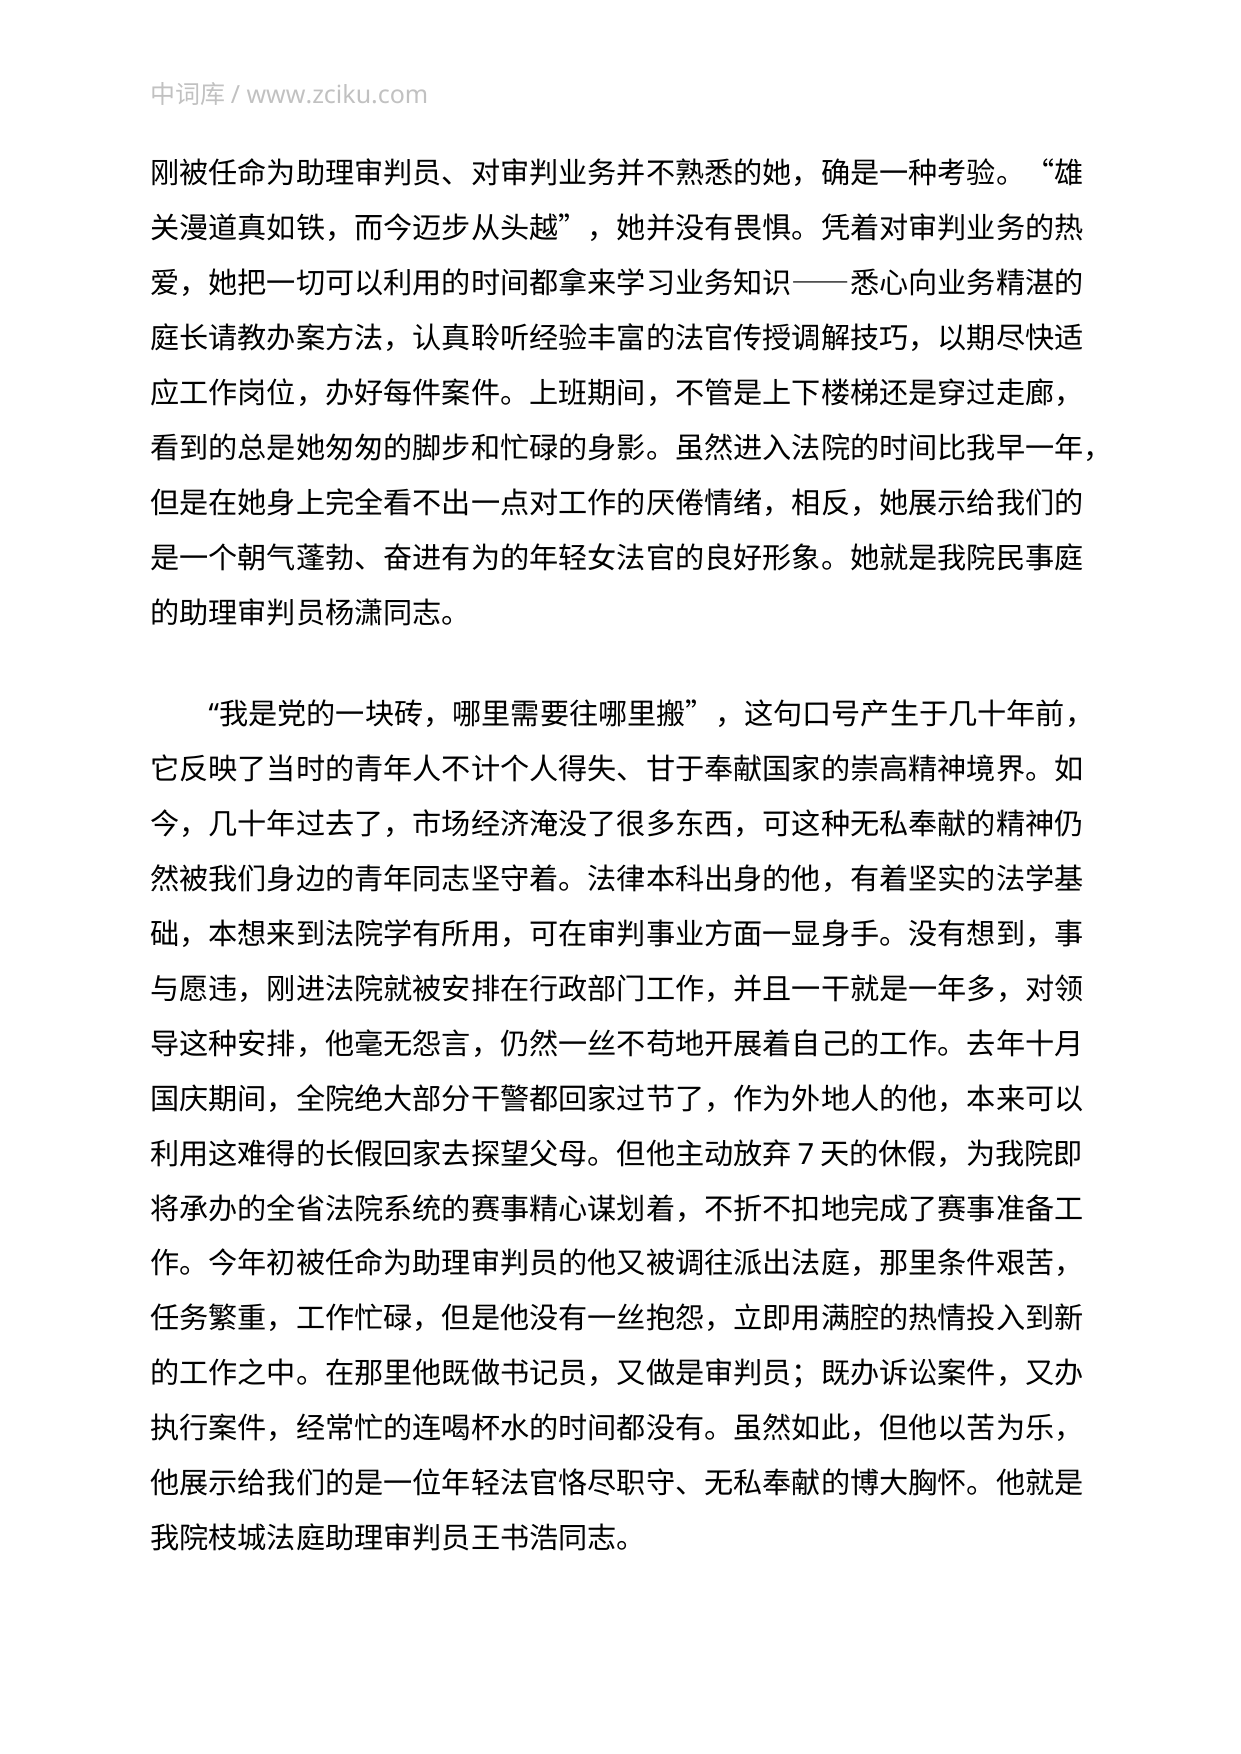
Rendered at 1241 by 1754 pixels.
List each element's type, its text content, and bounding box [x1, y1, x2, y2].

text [150, 150, 1090, 631]
text “我是党的一块砖，哪里需要往哪里搬”，这句口号产生于几十年前，它反映了当时的青年人不计个人得失、甘于奉献国家的崇高精神境界。如今，几十年过去了，市场经济淹没了很多东西，可这种无私奉献的精神仍然被我们身边的青年同志坚守着。法律本科出身的他，有着坚实的法学基础，本想来到法院学有所用，可在审判事业方面一显身手。没有想到，事与愿违，刚进法院就被安排在行政部门工作，并且一干就是一年多，对领导这种安排，他毫无怨言，仍然一丝不苟地开展着自己的工作。去年十月国庆期间，全院绝大部分干警都回家过节了，作为外地人的他，本来可以利用这难得的长假回家去探望父母。但他主动放弃7天的休假，为我院即将承办的全省法院系统的赛事精心谋划着，不折不扣地完成了赛事准备工作。今年初被任命为助理审判员的他又被调往派出法庭，那里条件艰苦，任务繁重，工作忙碌，但是他没有一丝抱怨，立即用满腔的热情投入到新的工作之中。在那里他既做书记员，又做是审判员；既办诉讼案件，又办执行案件，经常忙的连喝杯水的时间都没有。虽然如此，但他以苦为乐，他展示给我们的是一位年轻法官恪尽职守、无私奉献的博大胸怀。他就是我院枝城法庭助理审判员王书浩同志。 [150, 691, 1090, 1557]
